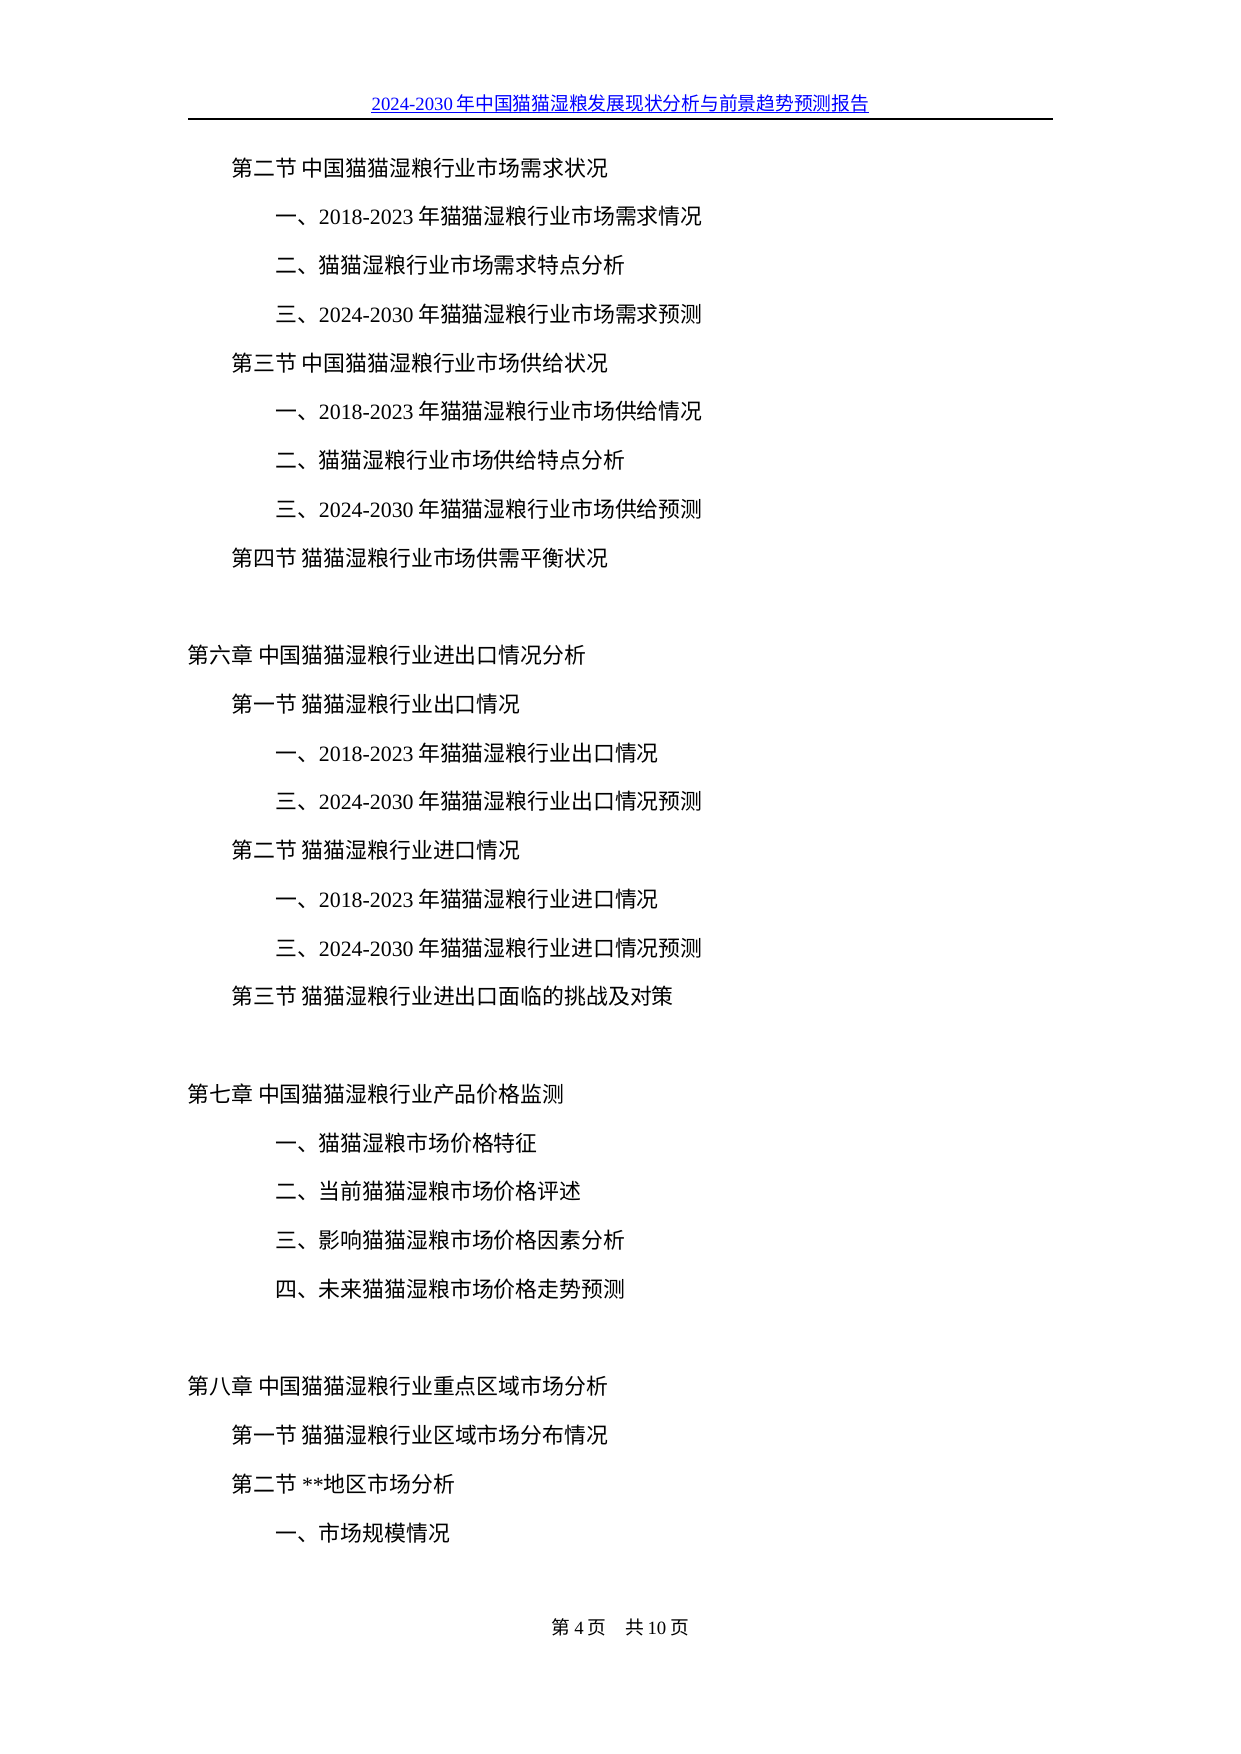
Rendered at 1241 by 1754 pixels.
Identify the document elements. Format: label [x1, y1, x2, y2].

text [187, 150, 1053, 1548]
